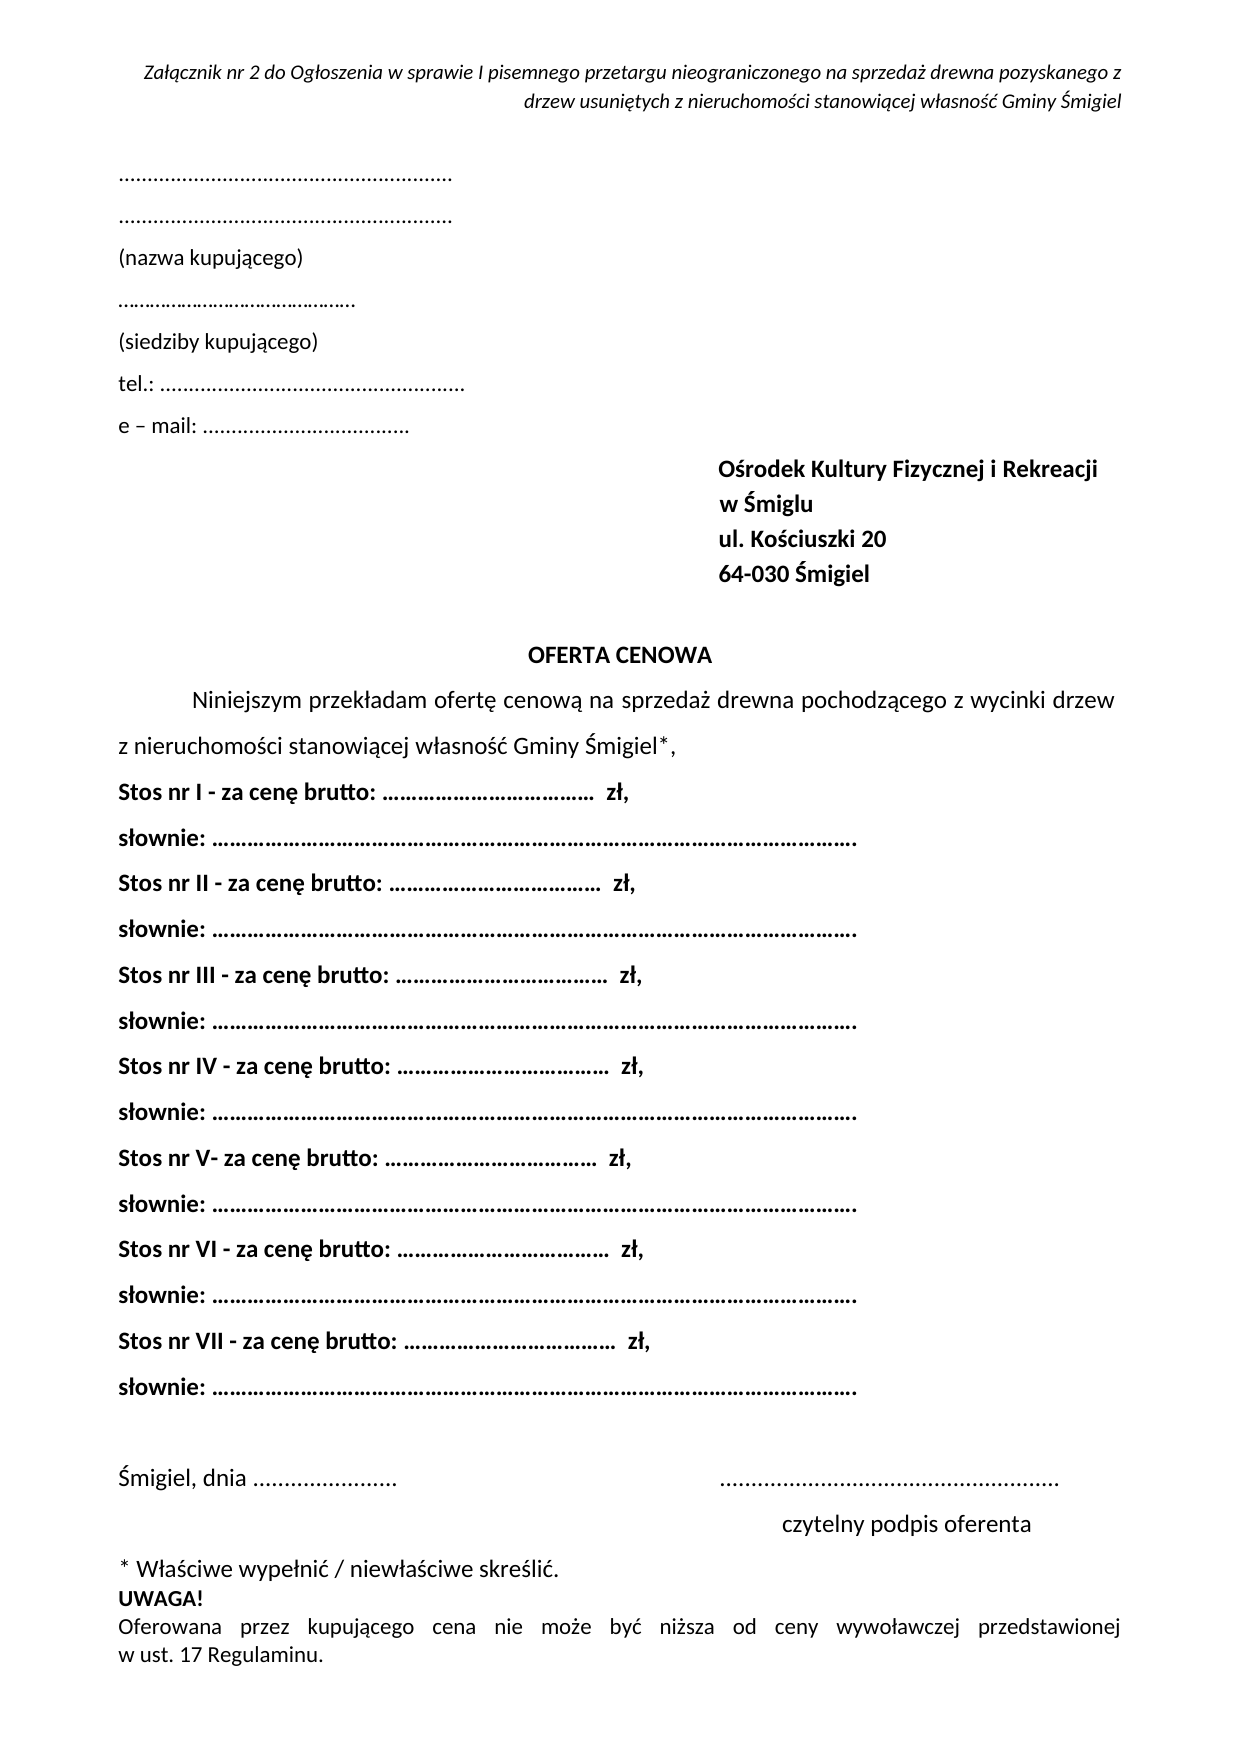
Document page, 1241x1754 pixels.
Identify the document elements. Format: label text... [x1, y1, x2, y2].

text czytelny podpis oferenta [118, 1508, 1122, 1538]
text 64-030 Śmigiel [662, 558, 1122, 589]
text Stos nr VI - za cenę brutto: ……………………………… zł, [118, 1233, 1122, 1264]
text Stos nr I - za cenę brutto: ……………………………… zł, [118, 776, 1122, 807]
text (nazwa kupującego) [118, 243, 1122, 271]
text Stos nr II - za cenę brutto: ……………………………… zł, [118, 868, 1122, 898]
text Niniejszym przekładam ofertę cenową na sprzedaż drewna pochodzącego z wycinki drzew z nieruchomości stanowiącej własność Gminy Śmigiel*, [118, 685, 1122, 761]
text Ośrodek Kultury Fizycznej i Rekreacji [118, 453, 1122, 484]
text ……………………………………… [118, 285, 1122, 313]
text * Właściwe wypełnić / niewłaściwe skreślić. [118, 1553, 1122, 1584]
text tel.: ..................................................... [118, 369, 1122, 397]
text OFERTA CENOWA [118, 639, 1122, 669]
text słownie: ………………………………………………………………………………………………. [118, 822, 1122, 852]
text .......................................................... [118, 159, 1122, 187]
text słownie: ………………………………………………………………………………………………. [118, 1188, 1122, 1218]
text Załącznik nr 2 do Ogłoszenia w sprawie I pisemnego przetargu nieograniczonego na sprzedaż drewna pozyskanego z drzew usuniętych z nieruchomości stanowiącej własność Gminy Śmigiel [118, 59, 1122, 114]
text Stos nr III - za cenę brutto: ……………………………… zł, [118, 959, 1122, 989]
text UWAGA! [118, 1584, 1122, 1612]
text słownie: ………………………………………………………………………………………………. [118, 1279, 1122, 1310]
text Stos nr V- za cenę brutto: ……………………………… zł, [118, 1142, 1122, 1172]
text ul. Kościuszki 20 [662, 523, 1122, 554]
text Oferowana przez kupującego cena nie może być niższa od ceny wywoławczej przedstawionej w ust. 17 Regulaminu. [118, 1612, 1122, 1668]
text słownie: ………………………………………………………………………………………………. [118, 1096, 1122, 1127]
text Stos nr IV - za cenę brutto: ……………………………… zł, [118, 1051, 1122, 1081]
text Śmigiel, dnia ....................... ...................................................... [118, 1462, 1122, 1493]
text e – mail: .................................... [118, 411, 1122, 439]
text Stos nr VII - za cenę brutto: ……………………………… zł, [118, 1325, 1122, 1355]
text słownie: ………………………………………………………………………………………………. [118, 1371, 1122, 1401]
text (siedziby kupującego) [118, 327, 1122, 355]
text słownie: ………………………………………………………………………………………………. [118, 1005, 1122, 1035]
text w Śmiglu [708, 488, 1122, 519]
text słownie: ………………………………………………………………………………………………. [118, 913, 1122, 944]
text .......................................................... [118, 201, 1122, 229]
